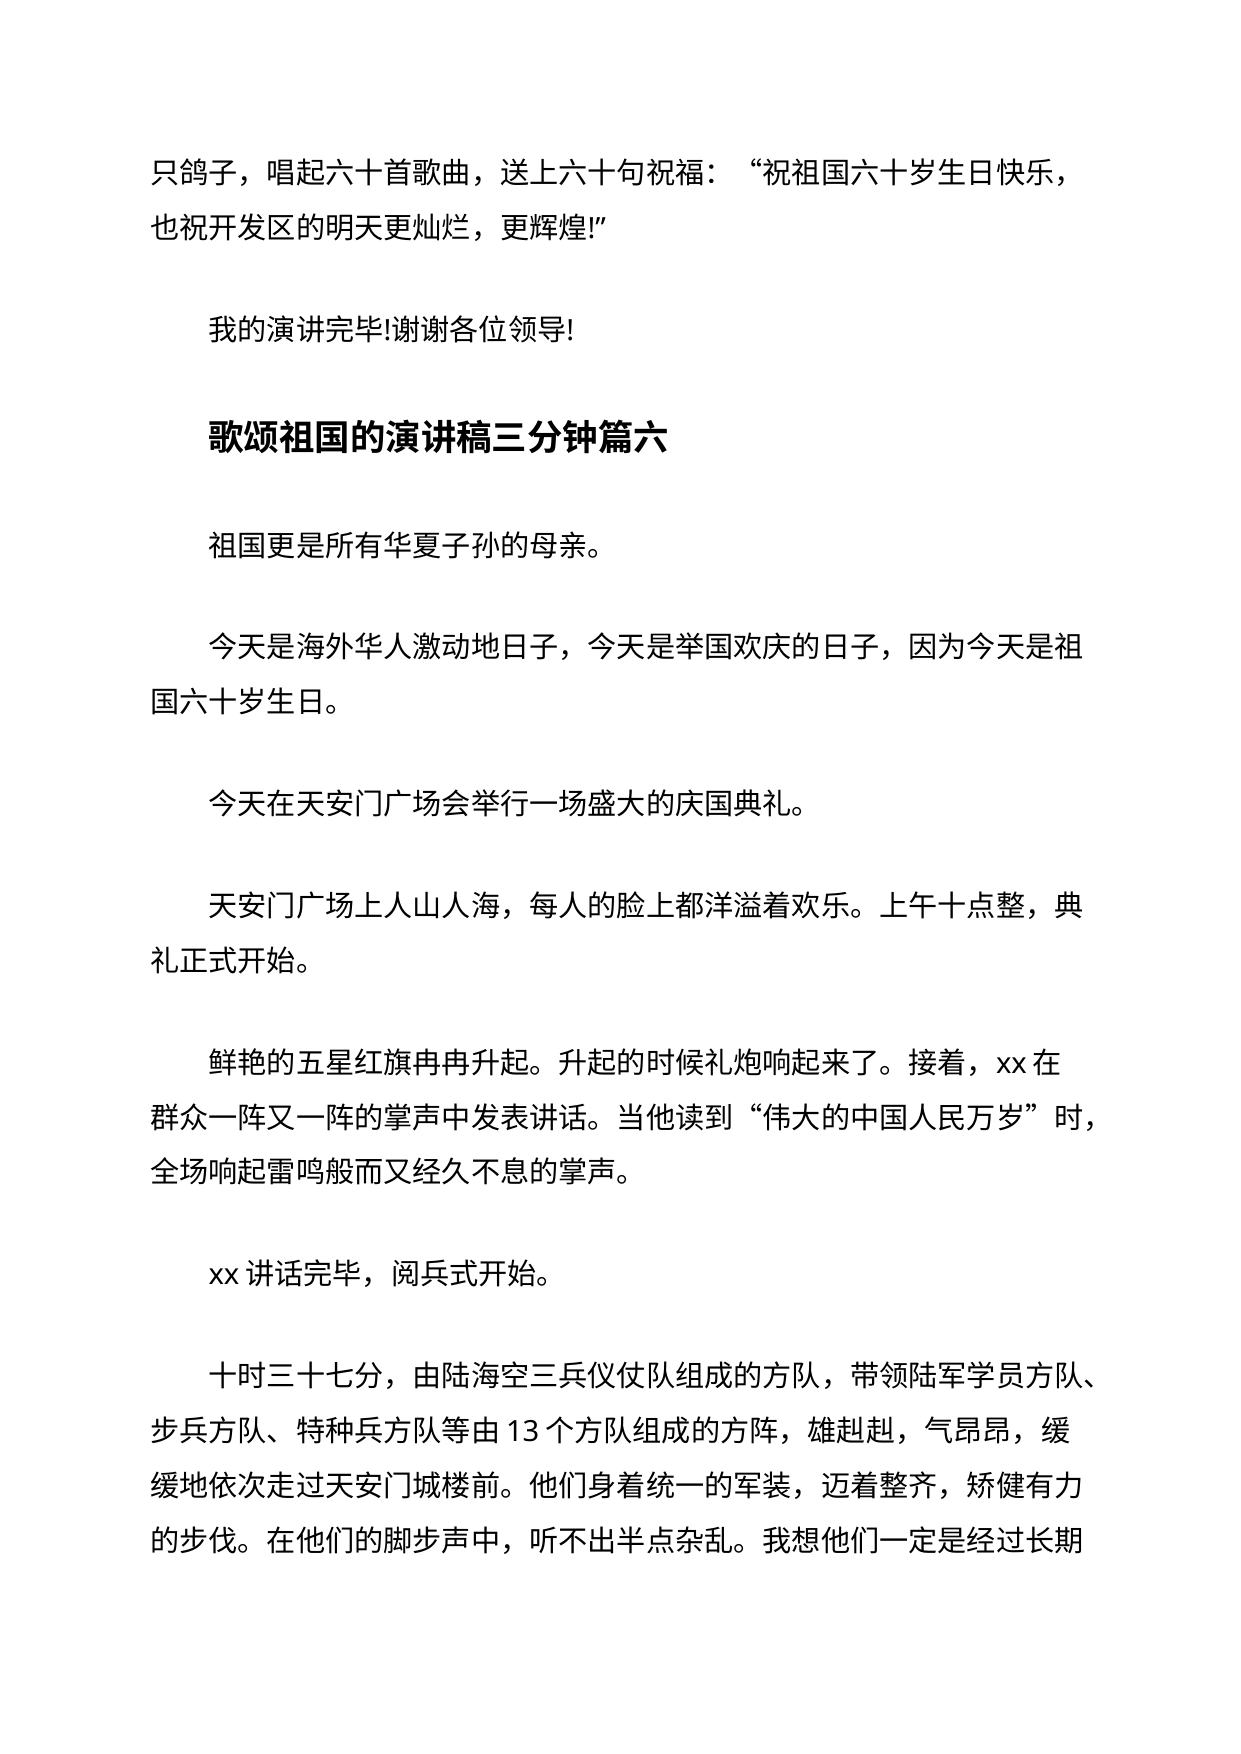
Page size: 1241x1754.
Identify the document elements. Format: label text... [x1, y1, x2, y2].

text xx讲话完毕，阅兵式开始。 [150, 1251, 1090, 1293]
text 鲜艳的五星红旗冉冉升起。升起的时候礼炮响起来了。接着，xx在群众一阵又一阵的掌声中发表讲话。当他读到“伟大的中国人民万岁”时，全场响起雷鸣般而又经久不息的掌声。 [150, 1039, 1090, 1191]
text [150, 1353, 1090, 1560]
text 天安门广场上人山人海，每人的脸上都洋溢着欢乐。上午十点整，典礼正式开始。 [150, 882, 1090, 980]
text 今天是海外华人激动地日子，今天是举国欢庆的日子，因为今天是祖国六十岁生日。 [150, 624, 1090, 721]
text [150, 150, 1090, 247]
text 今天在天安门广场会举行一场盛大的庆国典礼。 [150, 781, 1090, 823]
text 歌颂祖国的演讲稿三分钟篇六 [150, 409, 1090, 460]
text 祖国更是所有华夏子孙的母亲。 [150, 522, 1090, 564]
text 我的演讲完毕!谢谢各位领导! [150, 307, 1090, 349]
